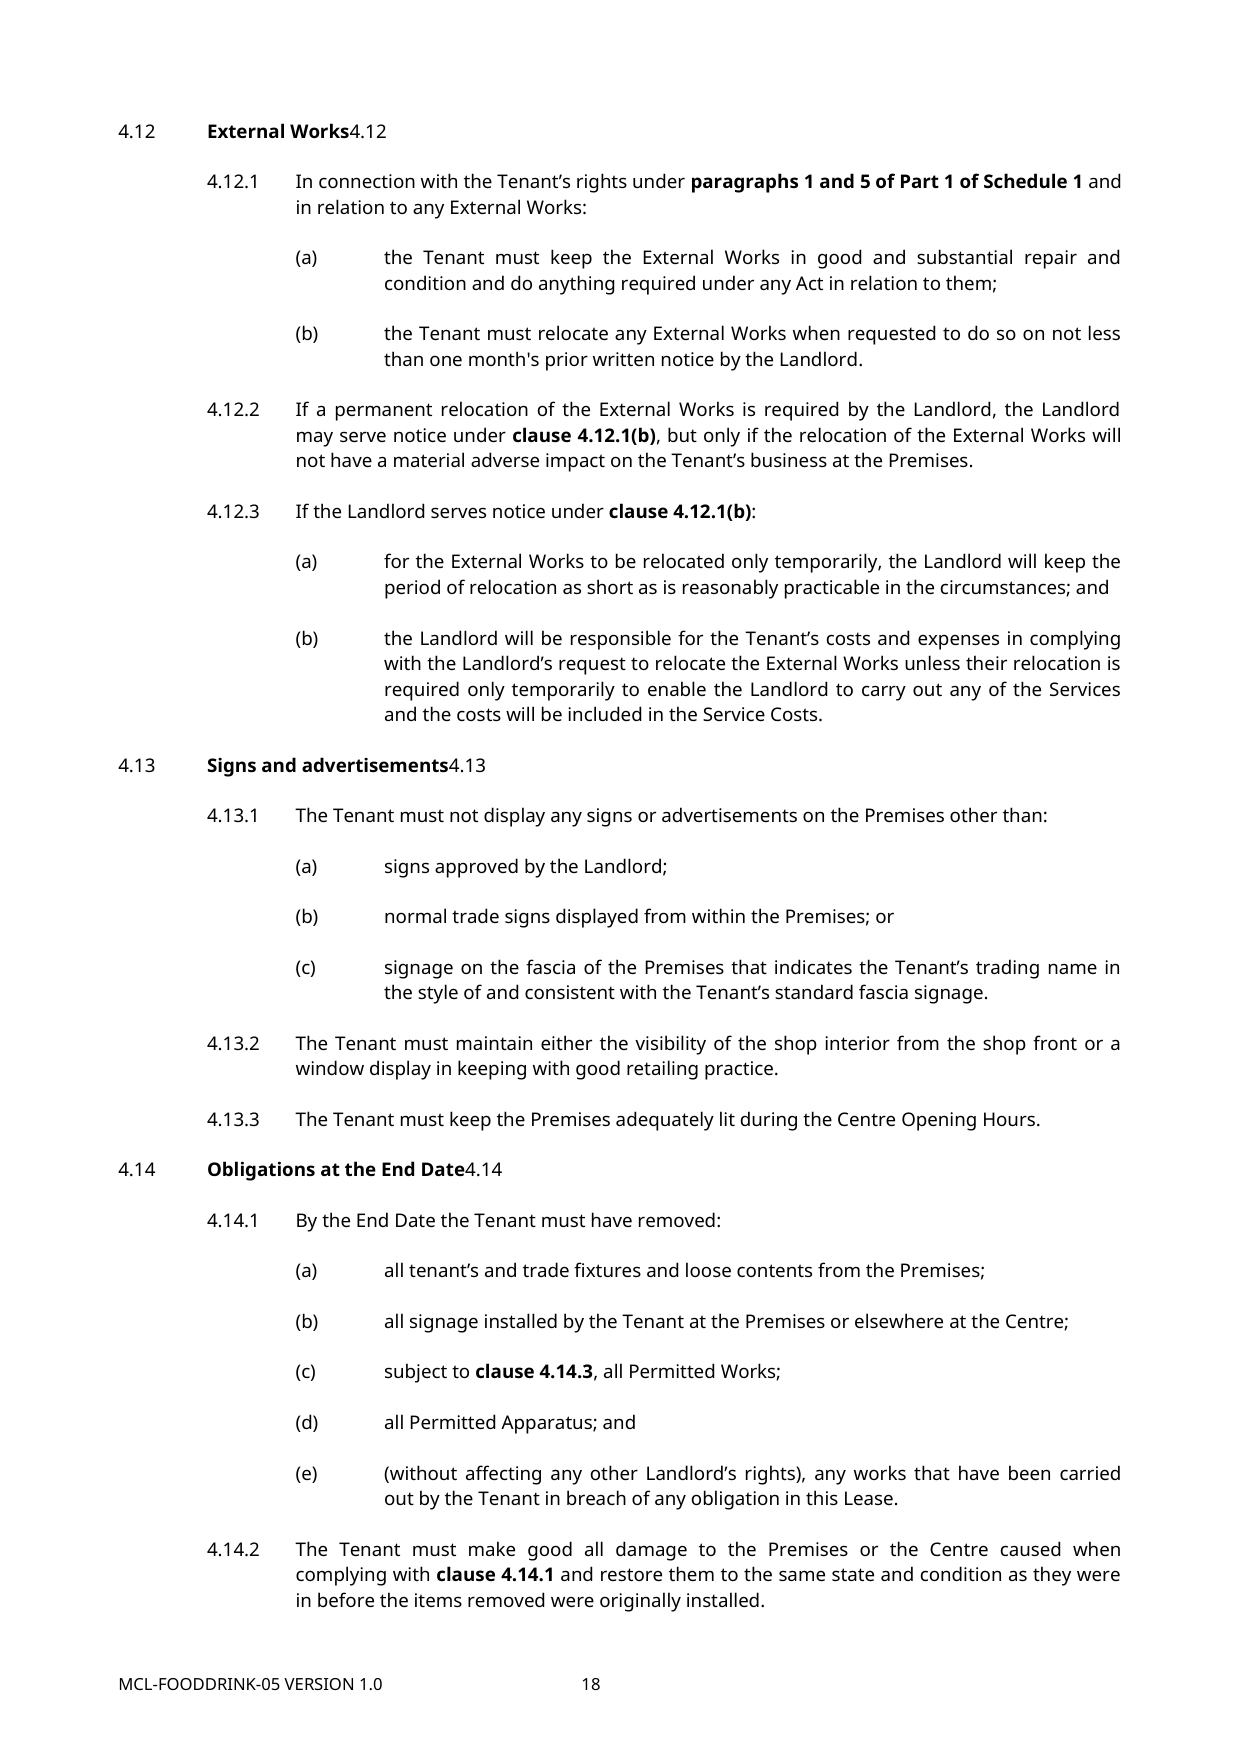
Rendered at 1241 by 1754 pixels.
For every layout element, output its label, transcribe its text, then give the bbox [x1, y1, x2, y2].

text the Tenant must keep the External Works in good and substantial repair and condition and do anything required under any Act in relation to them; [295, 245, 1122, 296]
text In connection with the Tenant’s rights under paragraphs ‎1 and ‎5 of ‎Part 1 of Schedule ‎1 and in relation to any External Works: [207, 169, 1122, 220]
text The Tenant must not display any signs or advertisements on the Premises other than: [207, 802, 1122, 828]
text all Permitted Apparatus; and [295, 1409, 1122, 1435]
text subject to clause ‎4.14.3, all Permitted Works; [295, 1359, 1122, 1384]
text normal trade signs displayed from within the Premises; or [295, 903, 1122, 929]
text the Landlord will be responsible for the Tenant’s costs and expenses in complying with the Landlord’s request to relocate the External Works unless their relocation is required only temporarily to enable the Landlord to carry out any of the Services and the costs will be included in the Service Costs. [295, 625, 1122, 727]
text The Tenant must make good all damage to the Premises or the Centre caused when complying with clause ‎4.14.1 and restore them to the same state and condition as they were in before the items removed were originally installed. [207, 1536, 1122, 1612]
text The Tenant must maintain either the visibility of the shop interior from the shop front or a window display in keeping with good retailing practice. [207, 1030, 1122, 1081]
text By the End Date the Tenant must have removed: [207, 1207, 1122, 1233]
text signage on the fascia of the Premises that indicates the Tenant’s trading name in the style of and consistent with the Tenant’s standard fascia signage. [295, 954, 1122, 1005]
text for the External Works to be relocated only temporarily, the Landlord will keep the period of relocation as short as is reasonably practicable in the circumstances; and [295, 549, 1122, 600]
text If a permanent relocation of the External Works is required by the Landlord, the Landlord may serve notice under clause ‎4.12.1(b), but only if the relocation of the External Works will not have a material adverse impact on the Tenant’s business at the Premises. [207, 397, 1122, 473]
text If the Landlord serves notice under clause ‎4.12.1(b): [207, 498, 1122, 524]
text all signage installed by the Tenant at the Premises or elsewhere at the Centre; [295, 1308, 1122, 1334]
text the Tenant must relocate any External Works when requested to do so on not less than one month's prior written notice by the Landlord. [295, 321, 1122, 372]
text signs approved by the Landlord; [295, 853, 1122, 878]
text The Tenant must keep the Premises adequately lit during the Centre Opening Hours. [207, 1106, 1122, 1132]
text (without affecting any other Landlord’s rights), any works that have been carried out by the Tenant in breach of any obligation in this Lease. [295, 1460, 1122, 1511]
text all tenant’s and trade fixtures and loose contents from the Premises; [295, 1258, 1122, 1283]
